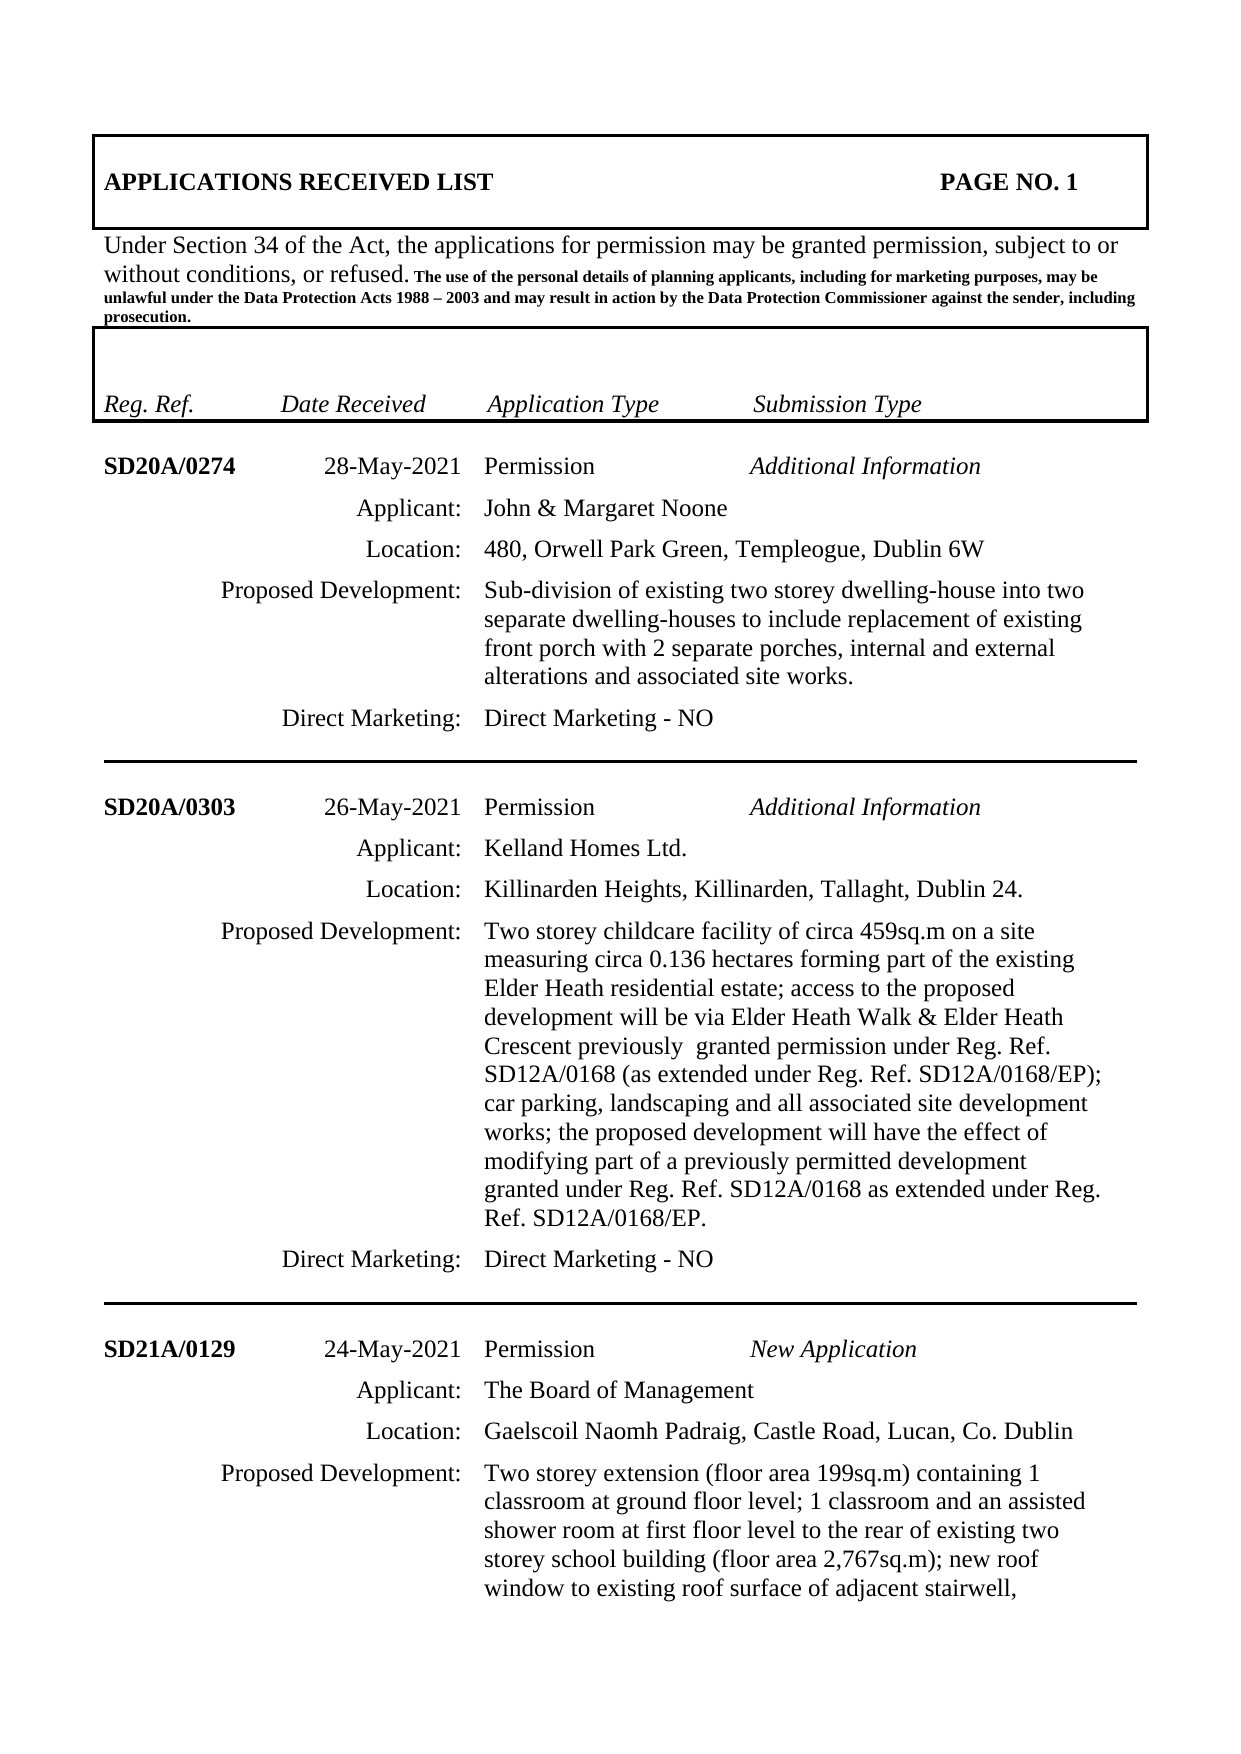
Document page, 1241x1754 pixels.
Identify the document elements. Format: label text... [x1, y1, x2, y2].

table_cell Sub-division of existing two storey dwelling-house into two separate dwelling-houses to include replacement of existing front porch with 2 separate porches, internal and external alterations and associated site works. [473, 563, 1114, 690]
table_header Additional Information [739, 451, 1114, 480]
table_cell Killinarden Heights, Killinarden, Tallaght, Dublin 24. [473, 862, 1114, 903]
table_header Permission [473, 451, 738, 480]
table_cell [92, 1445, 473, 1601]
table_cell Proposed Development: [92, 903, 473, 1232]
table_cell Applicant: [92, 480, 473, 521]
table_header New Application [739, 1334, 1114, 1363]
table_cell Gaelscoil Naomh Padraig, Castle Road, Lucan, Co. Dublin [473, 1404, 1114, 1445]
table_cell Location: [92, 862, 473, 903]
table_cell Kelland Homes Ltd. [473, 821, 1114, 862]
table_cell The Board of Management [473, 1363, 1114, 1404]
table_header Additional Information [739, 792, 1114, 821]
table_cell Direct Marketing: [92, 690, 473, 731]
table_cell Direct Marketing: [92, 1232, 473, 1273]
table_cell Location: [92, 521, 473, 563]
table_header SD21A/0129 [92, 1334, 251, 1363]
table_header 28-May-2021 [251, 451, 473, 480]
table_cell Location: [92, 1404, 473, 1445]
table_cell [473, 1445, 1114, 1601]
table_cell Applicant: [92, 1363, 473, 1404]
table_header Permission [473, 792, 738, 821]
table_header 24-May-2021 [251, 1334, 473, 1363]
table_header SD20A/0303 [92, 792, 251, 821]
table_header SD20A/0274 [92, 451, 251, 480]
table_header Permission [473, 1334, 738, 1363]
table_cell 480, Orwell Park Green, Templeogue, Dublin 6W [473, 521, 1114, 563]
table_cell Direct Marketing - NO [473, 1232, 1114, 1273]
table_cell Two storey childcare facility of circa 459sq.m on a site measuring circa 0.136 hectares forming part of the existing Elder Heath residential estate; access to the proposed development will be via Elder Heath Walk & Elder Heath Crescent previously granted permission under Reg. Ref. SD12A/0168 (as extended under Reg. Ref. SD12A/0168/EP); car parking, landscaping and all associated site development works; the proposed development will have the effect of modifying part of a previously permitted development granted under Reg. Ref. SD12A/0168 as extended under Reg. Ref. SD12A/0168/EP. [473, 903, 1114, 1232]
table_cell Applicant: [92, 821, 473, 862]
table_cell Direct Marketing - NO [473, 690, 1114, 731]
table_cell John & Margaret Noone [473, 480, 1114, 521]
table_cell Proposed Development: [92, 563, 473, 690]
table_header 26-May-2021 [251, 792, 473, 821]
